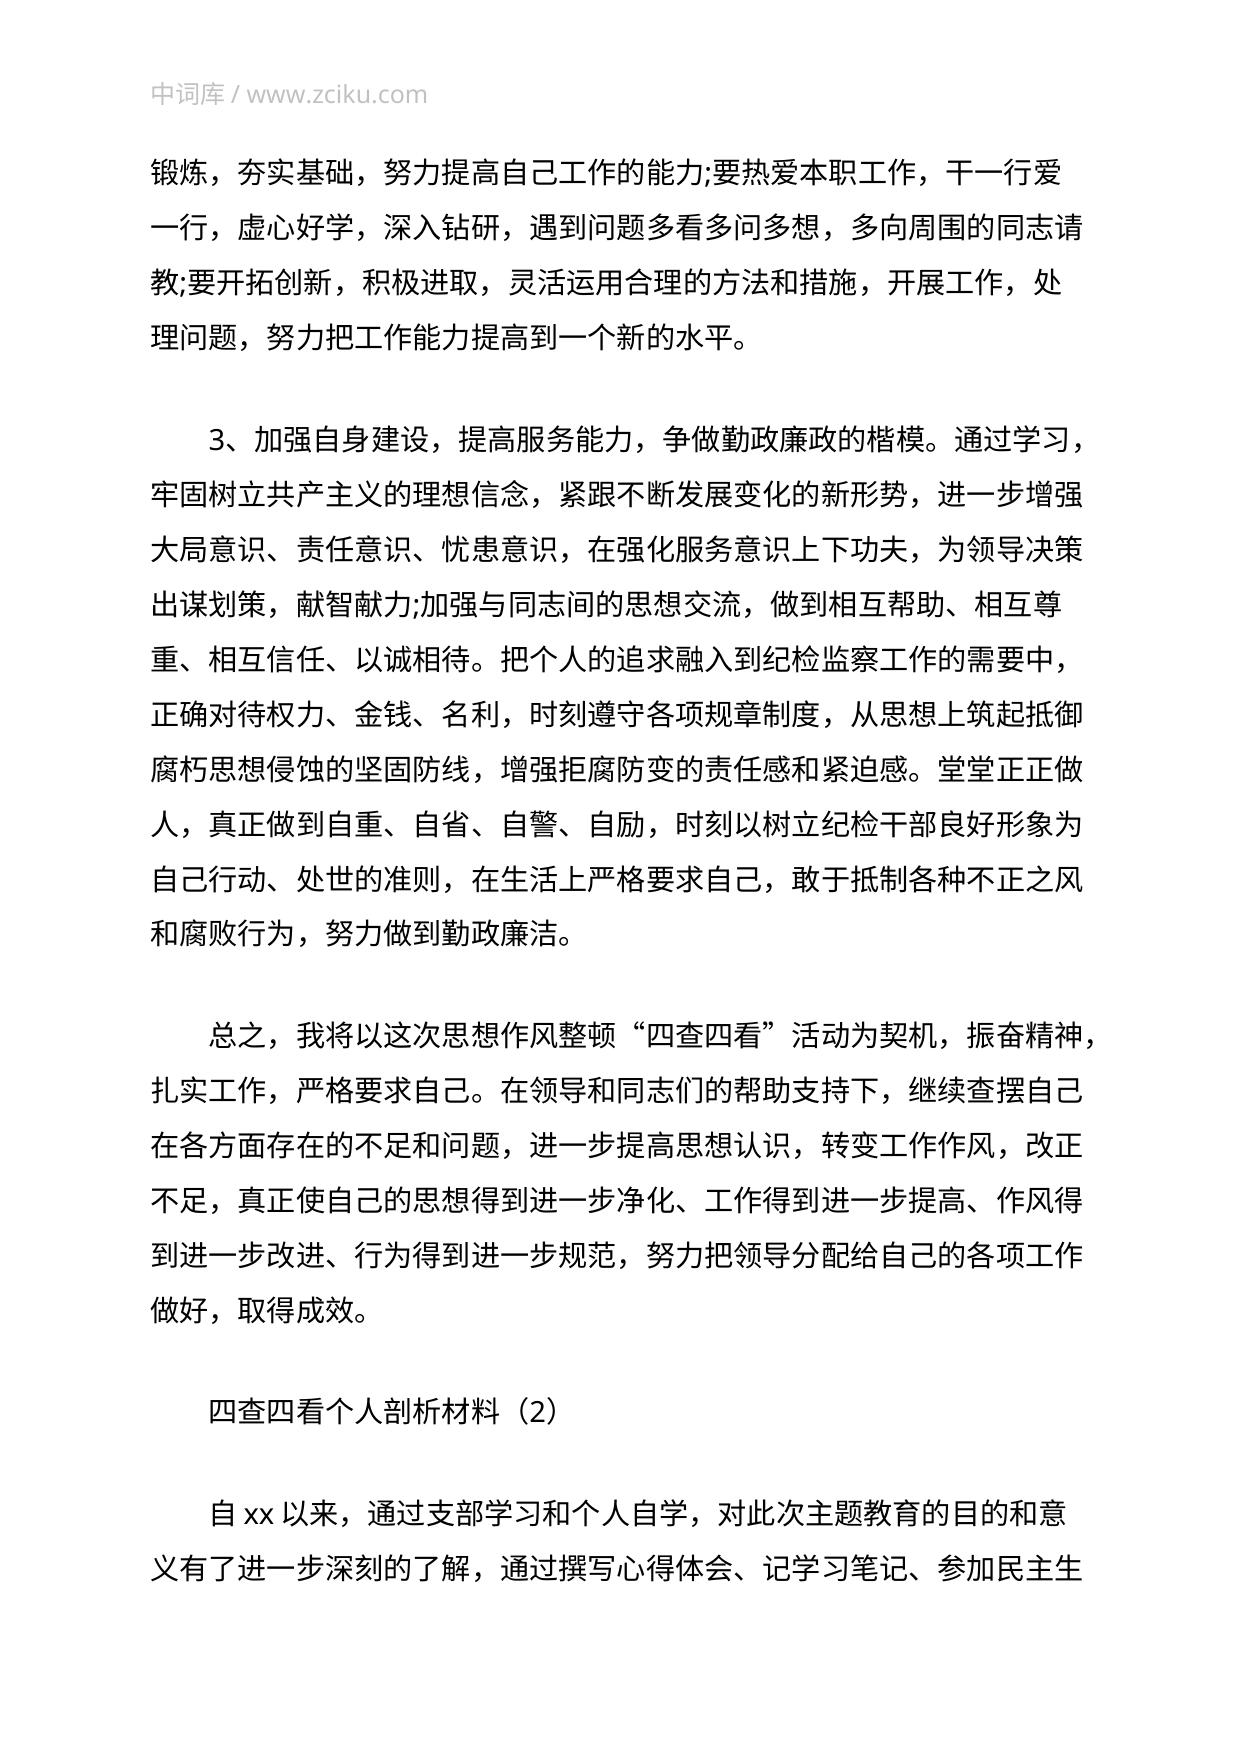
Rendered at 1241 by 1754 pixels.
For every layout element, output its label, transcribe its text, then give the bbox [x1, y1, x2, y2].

text 总之，我将以这次思想作风整顿“四查四看”活动为契机，振奋精神，扎实工作，严格要求自己。在领导和同志们的帮助支持下，继续查摆自己在各方面存在的不足和问题，进一步提高思想认识，转变工作作风，改正不足，真正使自己的思想得到进一步净化、工作得到进一步提高、作风得到进一步改进、行为得到进一步规范，努力把领导分配给自己的各项工作做好，取得成效。 [150, 1013, 1090, 1329]
text 四查四看个人剖析材料（2） [150, 1389, 1090, 1431]
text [150, 1491, 1090, 1588]
text 3、加强自身建设，提高服务能力，争做勤政廉政的楷模。通过学习，牢固树立共产主义的理想信念，紧跟不断发展变化的新形势，进一步增强大局意识、责任意识、忧患意识，在强化服务意识上下功夫，为领导决策出谋划策，献智献力;加强与同志间的思想交流，做到相互帮助、相互尊重、相互信任、以诚相待。把个人的追求融入到纪检监察工作的需要中，正确对待权力、金钱、名利，时刻遵守各项规章制度，从思想上筑起抵御腐朽思想侵蚀的坚固防线，增强拒腐防变的责任感和紧迫感。堂堂正正做人，真正做到自重、自省、自警、自励，时刻以树立纪检干部良好形象为自己行动、处世的准则，在生活上严格要求自己，敢于抵制各种不正之风和腐败行为，努力做到勤政廉洁。 [150, 417, 1090, 953]
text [150, 150, 1090, 357]
